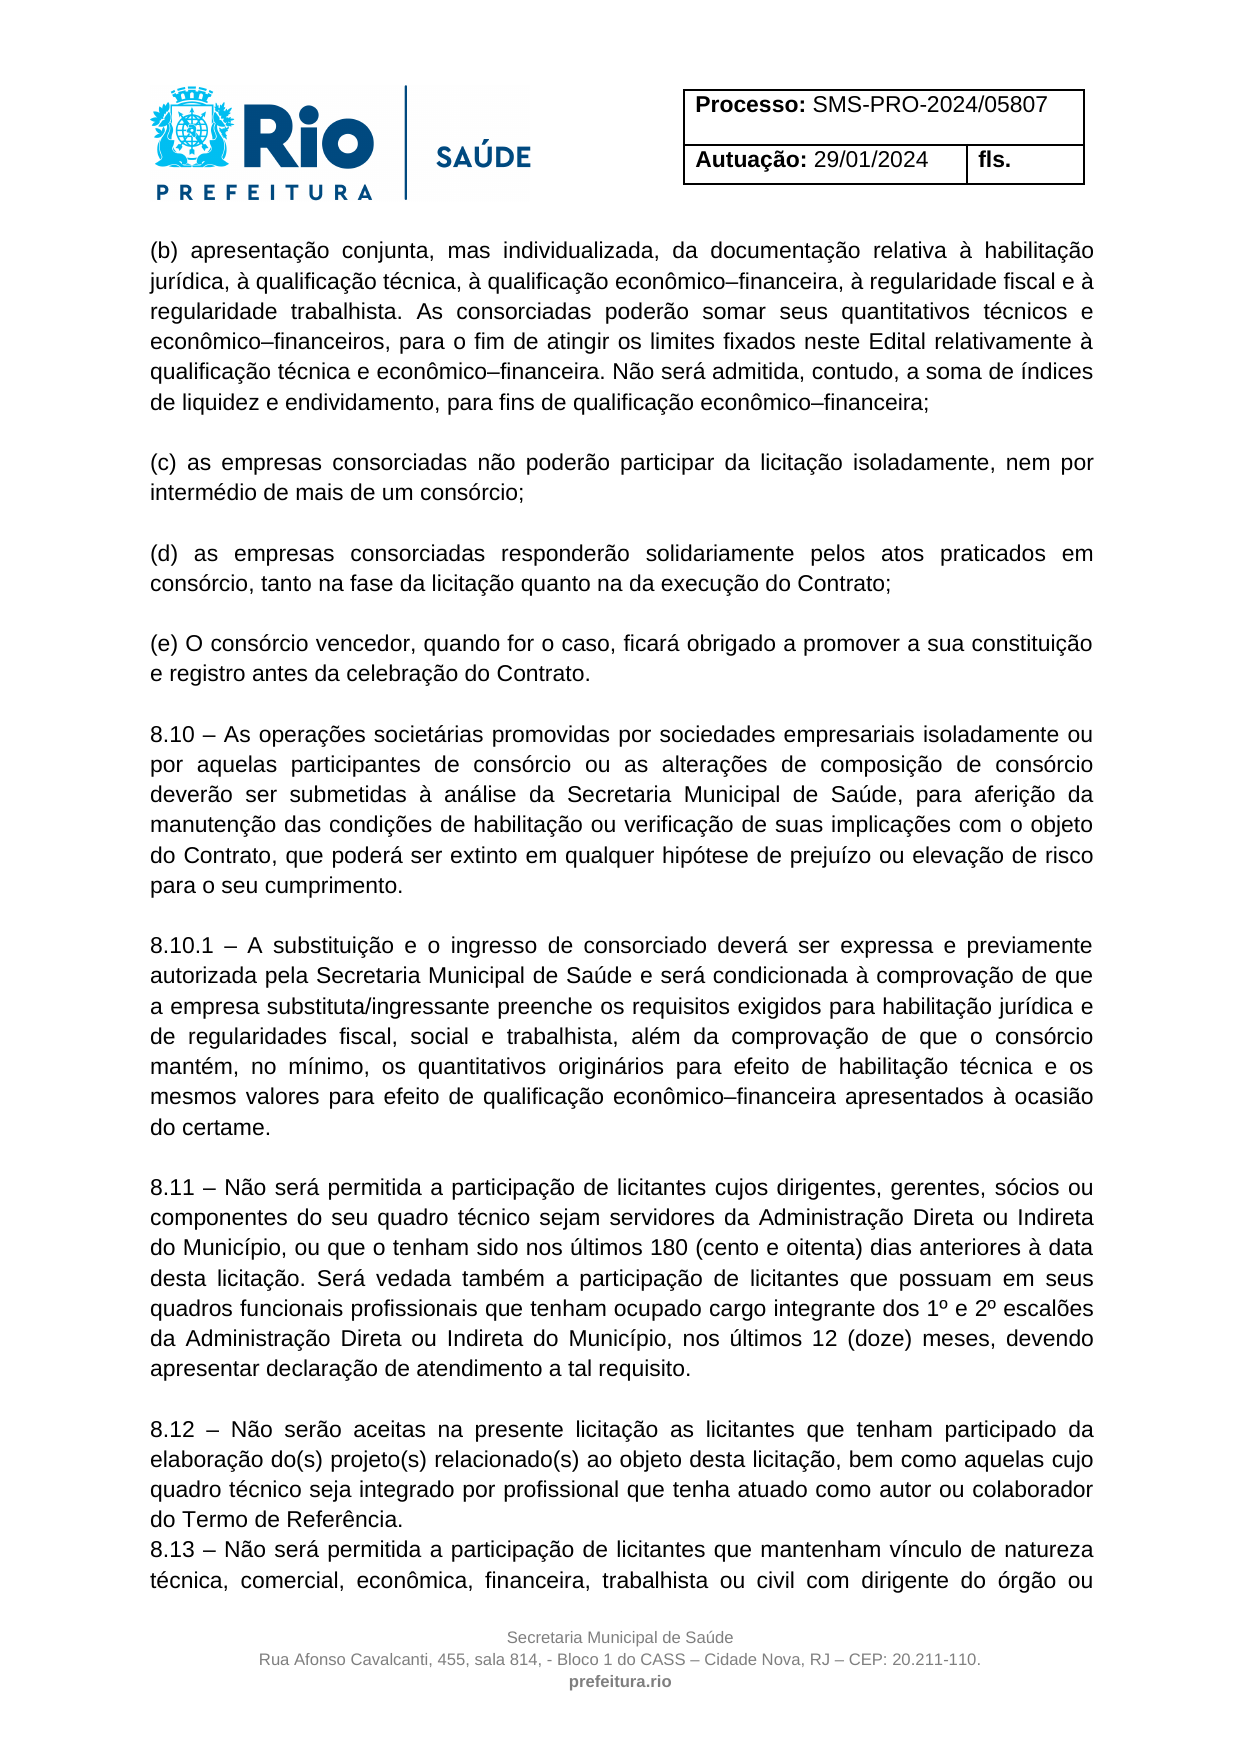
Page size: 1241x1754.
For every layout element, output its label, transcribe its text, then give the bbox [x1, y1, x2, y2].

picture [150, 121, 162, 133]
picture [150, 85, 531, 133]
text 8.12 – Não serão aceitas na presente licitação as licitantes que tenham participado da elaboração do(s) projeto(s) relacionado(s) ao objeto desta licitação, bem como aquelas cujo quadro técnico seja integrado por profissional que tenha atuado como autor ou colaborador do Termo de Referência. [150, 1416, 1094, 1532]
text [150, 1536, 1094, 1593]
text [150, 133, 1094, 687]
picture [171, 107, 213, 133]
text 8.11 – Não será permitida a participação de licitantes cujos dirigentes, gerentes, sócios ou componentes do seu quadro técnico sejam servidores da Administração Direta ou Indireta do Município, ou que o tenham sido nos últimos 180 (cento e oitenta) dias anteriores à data desta licitação. Será vedada também a participação de licitantes que possuam em seus quadros funcionais profissionais que tenham ocupado cargo integrante dos 1º e 2º escalões da Administração Direta ou Indireta do Município, nos últimos 12 (doze) meses, devendo apresentar declaração de atendimento a tal requisito. [150, 1174, 1094, 1381]
text 8.10 – As operações societárias promovidas por sociedades empresariais isoladamente ou por aquelas participantes de consórcio ou as alterações de composição de consórcio deverão ser submetidas à análise da Secretaria Municipal de Saúde, para aferição da manutenção das condições de habilitação ou verificação de suas implicações com o objeto do Contrato, que poderá ser extinto em qualquer hipótese de prejuízo ou elevação de risco para o seu cumprimento. 8.10.1 – A substituição e o ingresso de consorciado deverá ser expressa e previamente autorizada pela Secretaria Municipal de Saúde e será condicionada à comprovação de que a empresa substituta/ingressante preenche os requisitos exigidos para habilitação jurídica e de regularidades fiscal, social e trabalhista, além da comprovação de que o consórcio mantém, no mínimo, os quantitativos originários para efeito de habilitação técnica e os mesmos valores para efeito de qualificação econômico–financeira apresentados à ocasião do certame. [150, 721, 1094, 1170]
